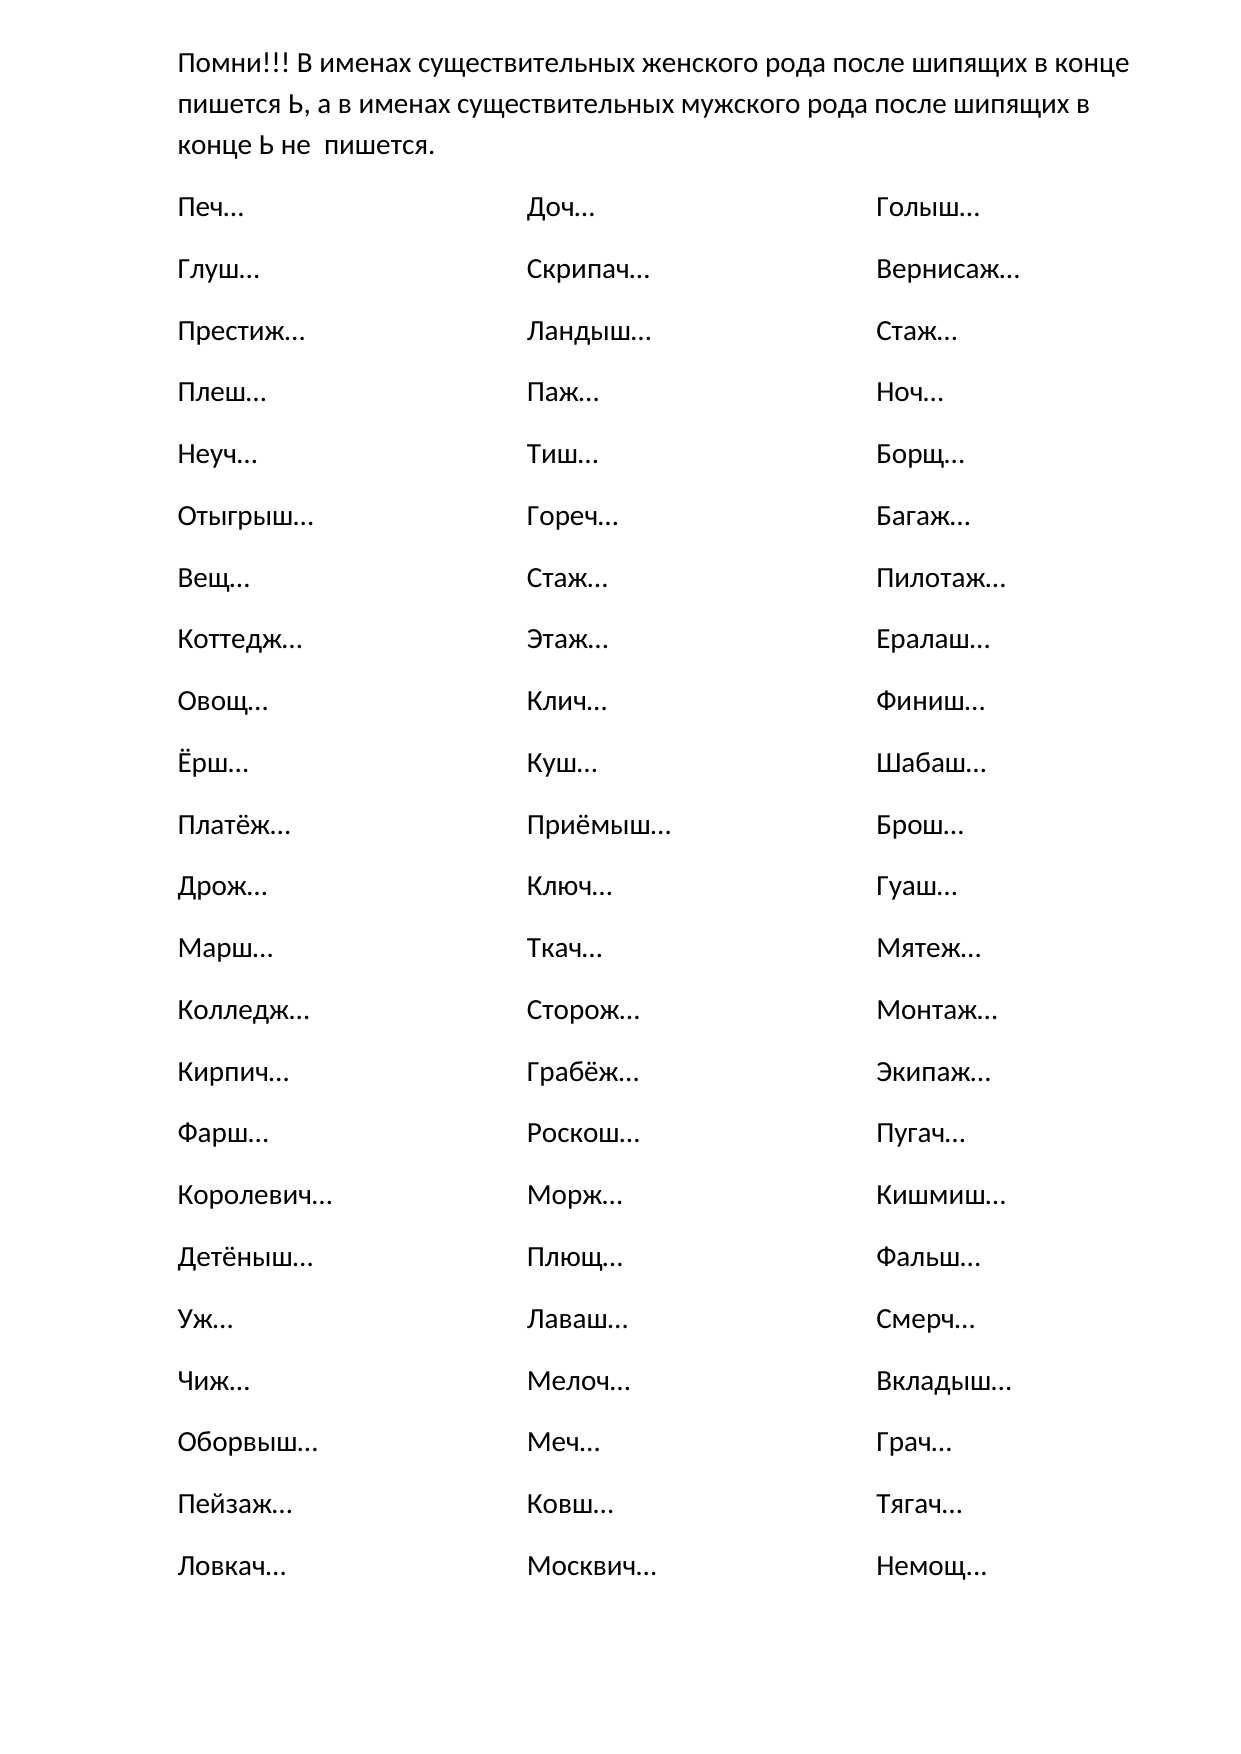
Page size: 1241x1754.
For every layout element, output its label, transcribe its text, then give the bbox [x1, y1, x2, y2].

text Вкладыш… [876, 1362, 1152, 1397]
text Отыгрыш… [177, 497, 453, 532]
text Престиж… [177, 312, 453, 347]
text Тиш… [527, 435, 802, 471]
text Ёрш… [177, 744, 453, 779]
text Кишмиш… [876, 1176, 1152, 1212]
text Вещ… [177, 559, 453, 594]
text Клич… [527, 682, 802, 718]
text Ключ… [527, 867, 802, 903]
text Борщ… [876, 435, 1152, 471]
text Оборвыш… [177, 1423, 453, 1459]
text Морж… [527, 1176, 802, 1212]
text Ковш… [527, 1485, 802, 1521]
text Сторож… [527, 991, 802, 1027]
text Плющ… [527, 1238, 802, 1274]
text Грабёж… [527, 1053, 802, 1088]
text Голыш… [876, 188, 1152, 224]
text Печ… [177, 188, 453, 224]
text Платёж… [177, 806, 453, 841]
text Овощ… [177, 682, 453, 718]
text Чиж… [177, 1362, 453, 1397]
text Брош… [876, 806, 1152, 841]
text Роскош… [527, 1114, 802, 1150]
text Немощ... [876, 1547, 1152, 1583]
text Багаж… [876, 497, 1152, 532]
text Стаж… [527, 559, 802, 594]
text Мелоч… [527, 1362, 802, 1397]
text Ноч… [876, 373, 1152, 409]
text Фарш… [177, 1114, 453, 1150]
text Скрипач… [527, 250, 802, 285]
text Глуш… [177, 250, 453, 285]
text Ловкач… [177, 1547, 453, 1583]
text Вернисаж… [876, 250, 1152, 285]
text Гуаш… [876, 867, 1152, 903]
text Меч… [527, 1423, 802, 1459]
text Ткач… [527, 929, 802, 965]
text Королевич… [177, 1176, 453, 1212]
text Неуч… [177, 435, 453, 471]
text Стаж… [876, 312, 1152, 347]
text Экипаж… [876, 1053, 1152, 1088]
text Паж… [527, 373, 802, 409]
text Ландыш… [527, 312, 802, 347]
text Плеш… [177, 373, 453, 409]
text Пейзаж… [177, 1485, 453, 1521]
text Уж… [177, 1300, 453, 1336]
text Лаваш… [527, 1300, 802, 1336]
text Куш… [527, 744, 802, 779]
text Кирпич… [177, 1053, 453, 1088]
text Дрож… [177, 867, 453, 903]
text Марш… [177, 929, 453, 965]
text Мятеж… [876, 929, 1152, 965]
text Грач… [876, 1423, 1152, 1459]
text Детёныш… [177, 1238, 453, 1274]
text Москвич… [527, 1547, 802, 1583]
text Тягач… [876, 1485, 1152, 1521]
text Гореч… [527, 497, 802, 532]
text Доч… [527, 188, 802, 224]
text Финиш… [876, 682, 1152, 718]
text Шабаш… [876, 744, 1152, 779]
text Помни!!! В именах существительных женского рода после шипящих в конце пишется Ь, а в именах существительных мужского рода после шипящих в конце Ь не пишется. [177, 44, 1152, 162]
text Пилотаж… [876, 559, 1152, 594]
text Пугач… [876, 1114, 1152, 1150]
text Смерч… [876, 1300, 1152, 1336]
text Приёмыш… [527, 806, 802, 841]
text Фальш… [876, 1238, 1152, 1274]
text Монтаж… [876, 991, 1152, 1027]
text Ералаш… [876, 620, 1152, 656]
text Коттедж… [177, 620, 453, 656]
text Колледж… [177, 991, 453, 1027]
text Этаж… [527, 620, 802, 656]
